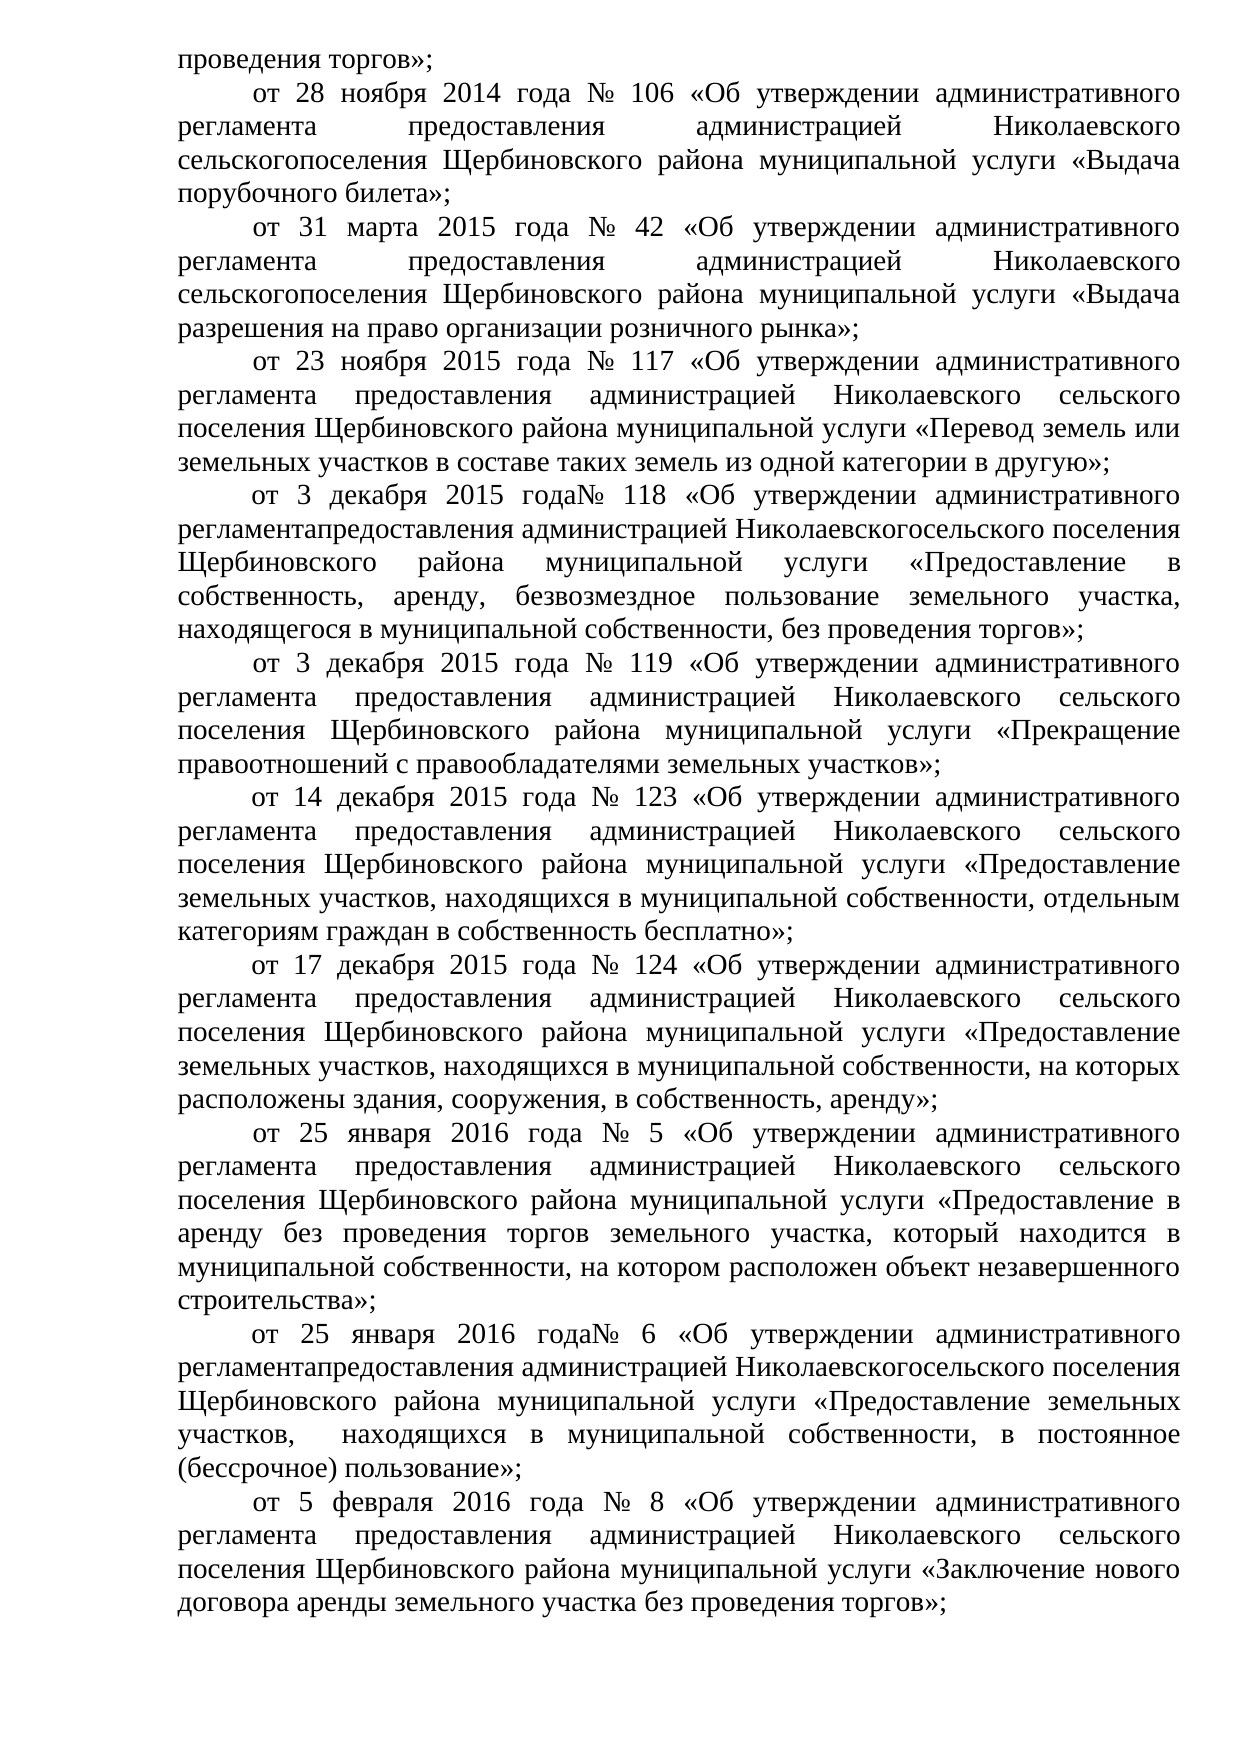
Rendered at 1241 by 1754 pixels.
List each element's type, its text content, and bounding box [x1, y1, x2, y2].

text от 25 января 2016 года№ 6 «Об утверждении административного регламентапредоставления администрацией Николаевскогосельского поселения Щербиновского района муниципальной услуги «Предоставление земельных участков, находящихся в муниципальной собственности, в постоянное (бессрочное) пользование»; [177, 1316, 1181, 1484]
text от 3 декабря 2015 года № 119 «Об утверждении административного регламента предоставления администрацией Николаевского сельского поселения Щербиновского района муниципальной услуги «Прекращение правоотношений с правообладателями земельных участков»; [177, 645, 1181, 779]
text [177, 41, 1181, 75]
text от 25 января 2016 года № 5 «Об утверждении административного регламента предоставления администрацией Николаевского сельского поселения Щербиновского района муниципальной услуги «Предоставление в аренду без проведения торгов земельного участка, который находится в муниципальной собственности, на котором расположен объект незавершенного строительства»; [177, 1115, 1181, 1316]
text от 31 марта 2015 года № 42 «Об утверждении административного регламента предоставления администрацией Николаевского сельскогопоселения Щербиновского района муниципальной услуги «Выдача разрешения на право организации розничного рынка»; [177, 209, 1181, 343]
text от 28 ноября 2014 года № 106 «Об утверждении административного регламента предоставления администрацией Николаевского сельскогопоселения Щербиновского района муниципальной услуги «Выдача порубочного билета»; [177, 75, 1181, 209]
text от 3 декабря 2015 года№ 118 «Об утверждении административного регламентапредоставления администрацией Николаевскогосельского поселения Щербиновского района муниципальной услуги «Предоставление в собственность, аренду, безвозмездное пользование земельного участка, находящегося в муниципальной собственности, без проведения торгов»; [177, 477, 1181, 645]
text от 5 февраля 2016 года № 8 «Об утверждении административного регламента предоставления администрацией Николаевского сельского поселения Щербиновского района муниципальной услуги «Заключение нового договора аренды земельного участка без проведения торгов»; [177, 1484, 1181, 1618]
text от 17 декабря 2015 года № 124 «Об утверждении административного регламента предоставления администрацией Николаевского сельского поселения Щербиновского района муниципальной услуги «Предоставление земельных участков, находящихся в муниципальной собственности, на которых расположены здания, сооружения, в собственность, аренду»; [177, 947, 1181, 1115]
text от 23 ноября 2015 года № 117 «Об утверждении административного регламента предоставления администрацией Николаевского сельского поселения Щербиновского района муниципальной услуги «Перевод земель или земельных участков в составе таких земель из одной категории в другую»; [177, 343, 1181, 477]
text от 14 декабря 2015 года № 123 «Об утверждении административного регламента предоставления администрацией Николаевского сельского поселения Щербиновского района муниципальной услуги «Предоставление земельных участков, находящихся в муниципальной собственности, отдельным категориям граждан в собственность бесплатно»; [177, 779, 1181, 947]
